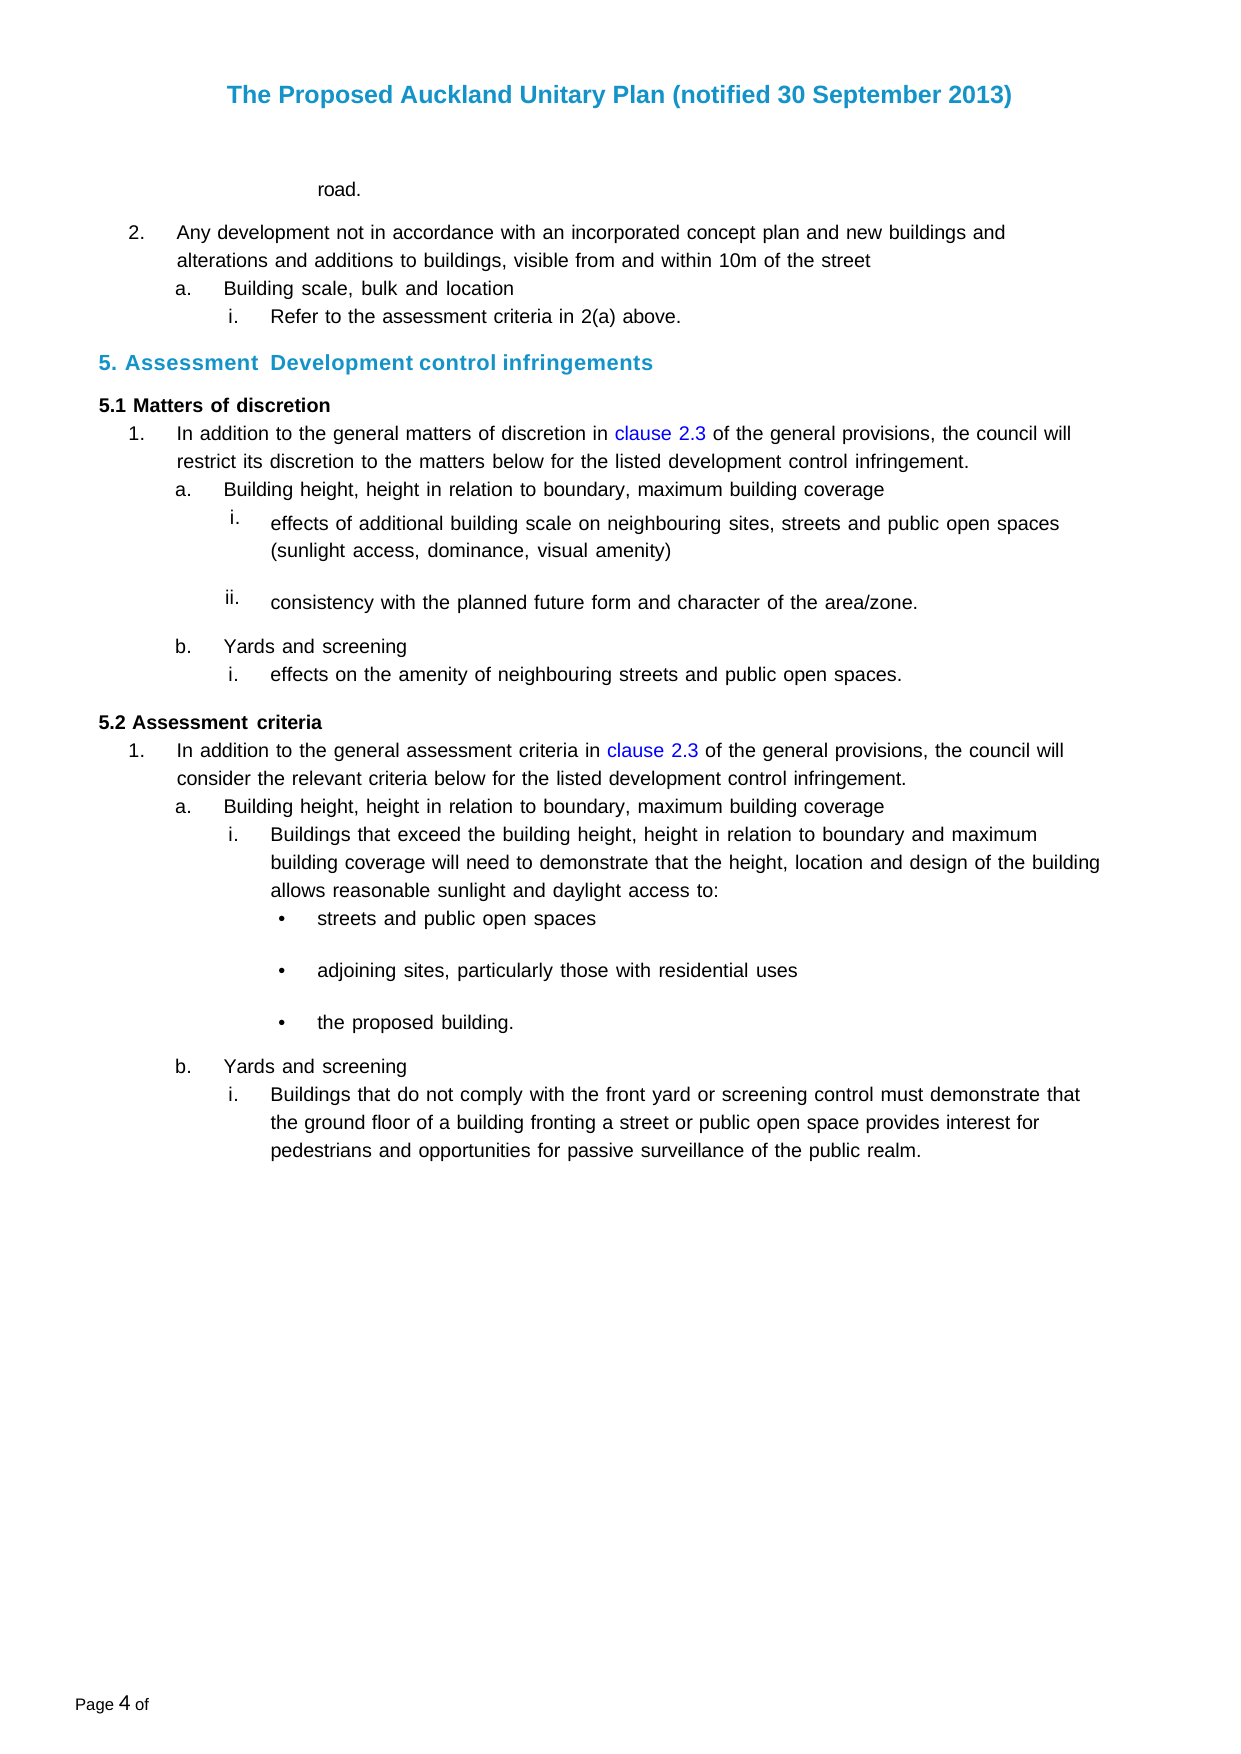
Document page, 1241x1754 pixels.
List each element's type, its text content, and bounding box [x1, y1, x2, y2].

text effects of additional building scale on neighbouring sites, streets and public open spaces (sunlight access, dominance, visual amenity) [270, 511, 1068, 562]
list In addition to the general matters of discretion in clause 2.3 of the general provisions, the council will restrict its discretion to the matters below for the listed development control infringement. [128, 422, 1080, 473]
list Building height, height in relation to boundary, maximum building coverage [175, 478, 1119, 501]
list Yards and screening [175, 635, 1119, 657]
list Yards and screening [175, 1054, 1119, 1077]
list the proposed building. [278, 1011, 1119, 1034]
list In addition to the general assessment criteria in clause 2.3 of the general provisions, the council will consider the relevant criteria below for the listed development control infringement. [128, 739, 1074, 790]
text consistency with the planned future form and character of the area/zone. [270, 591, 1119, 614]
list Building scale, bulk and location [175, 277, 1119, 300]
subtitle 5.1 Matters of discretion [98, 394, 1119, 417]
text ii. [64, 586, 239, 609]
list effects on the amenity of neighbouring streets and public open spaces. [228, 663, 1119, 686]
list Buildings that exceed the building height, height in relation to boundary and maximum building coverage will need to demonstrate that the height, location and design of the building allows reasonable sunlight and daylight access to: [228, 823, 1107, 902]
text road. [317, 177, 1119, 200]
list streets and public open spaces [278, 907, 1119, 930]
subtitle Assessment ­ Development control infringements [98, 350, 1119, 375]
text i. [64, 506, 240, 529]
list adjoining sites, particularly those with residential uses [278, 959, 1119, 982]
list Refer to the assessment criteria in 2(a) above. [228, 305, 1119, 328]
list Buildings that do not comply with the front yard or screening control must demonstrate that the ground floor of a building fronting a street or public open space provides interest for pedestrians and opportunities for passive surveillance of the public realm. [228, 1083, 1091, 1161]
list Building height, height in relation to boundary, maximum building coverage [175, 795, 1119, 818]
list Any development not in accordance with an incorporated concept plan and new buildings and alterations and additions to buildings, visible from and within 10m of the street [128, 221, 1015, 272]
subtitle Assessment criteria [98, 711, 1119, 734]
